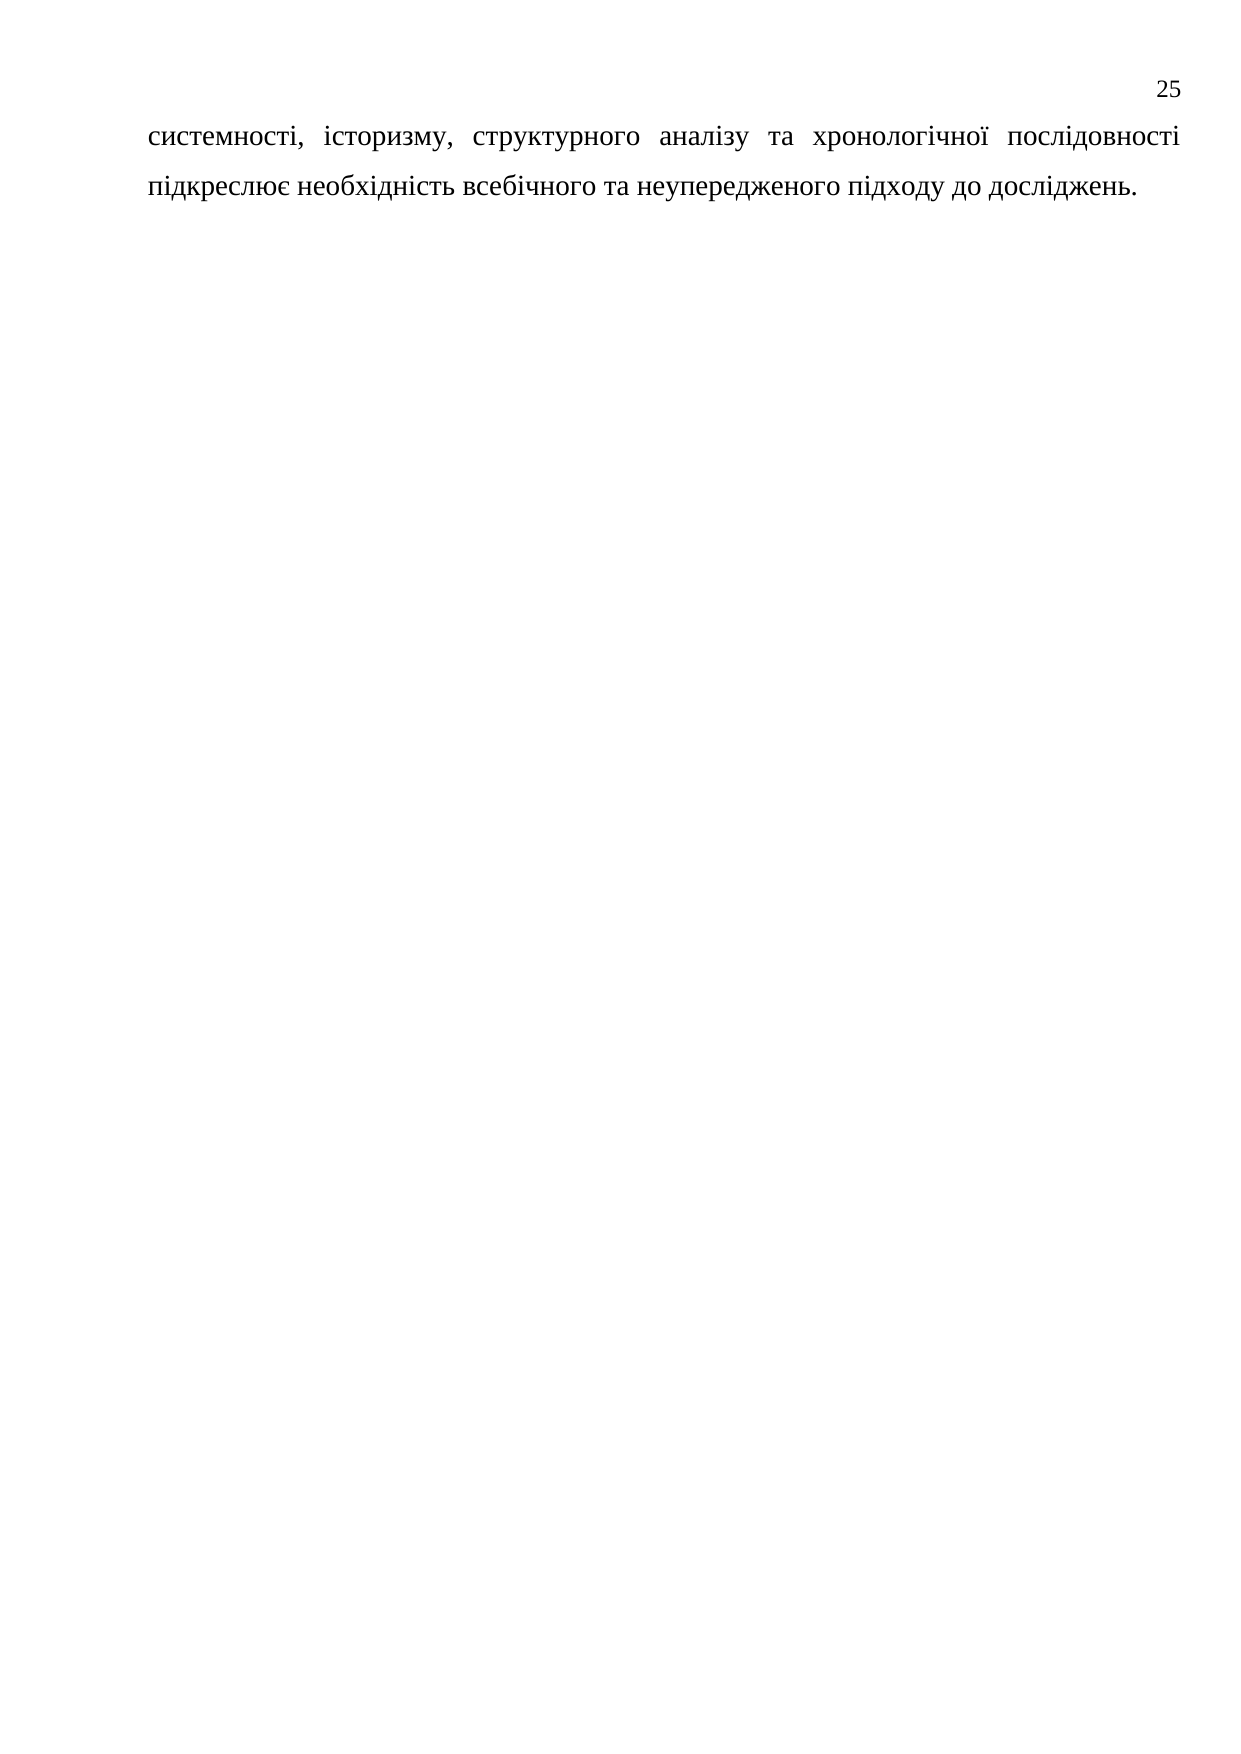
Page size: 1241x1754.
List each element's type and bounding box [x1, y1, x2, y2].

text [148, 118, 1181, 202]
